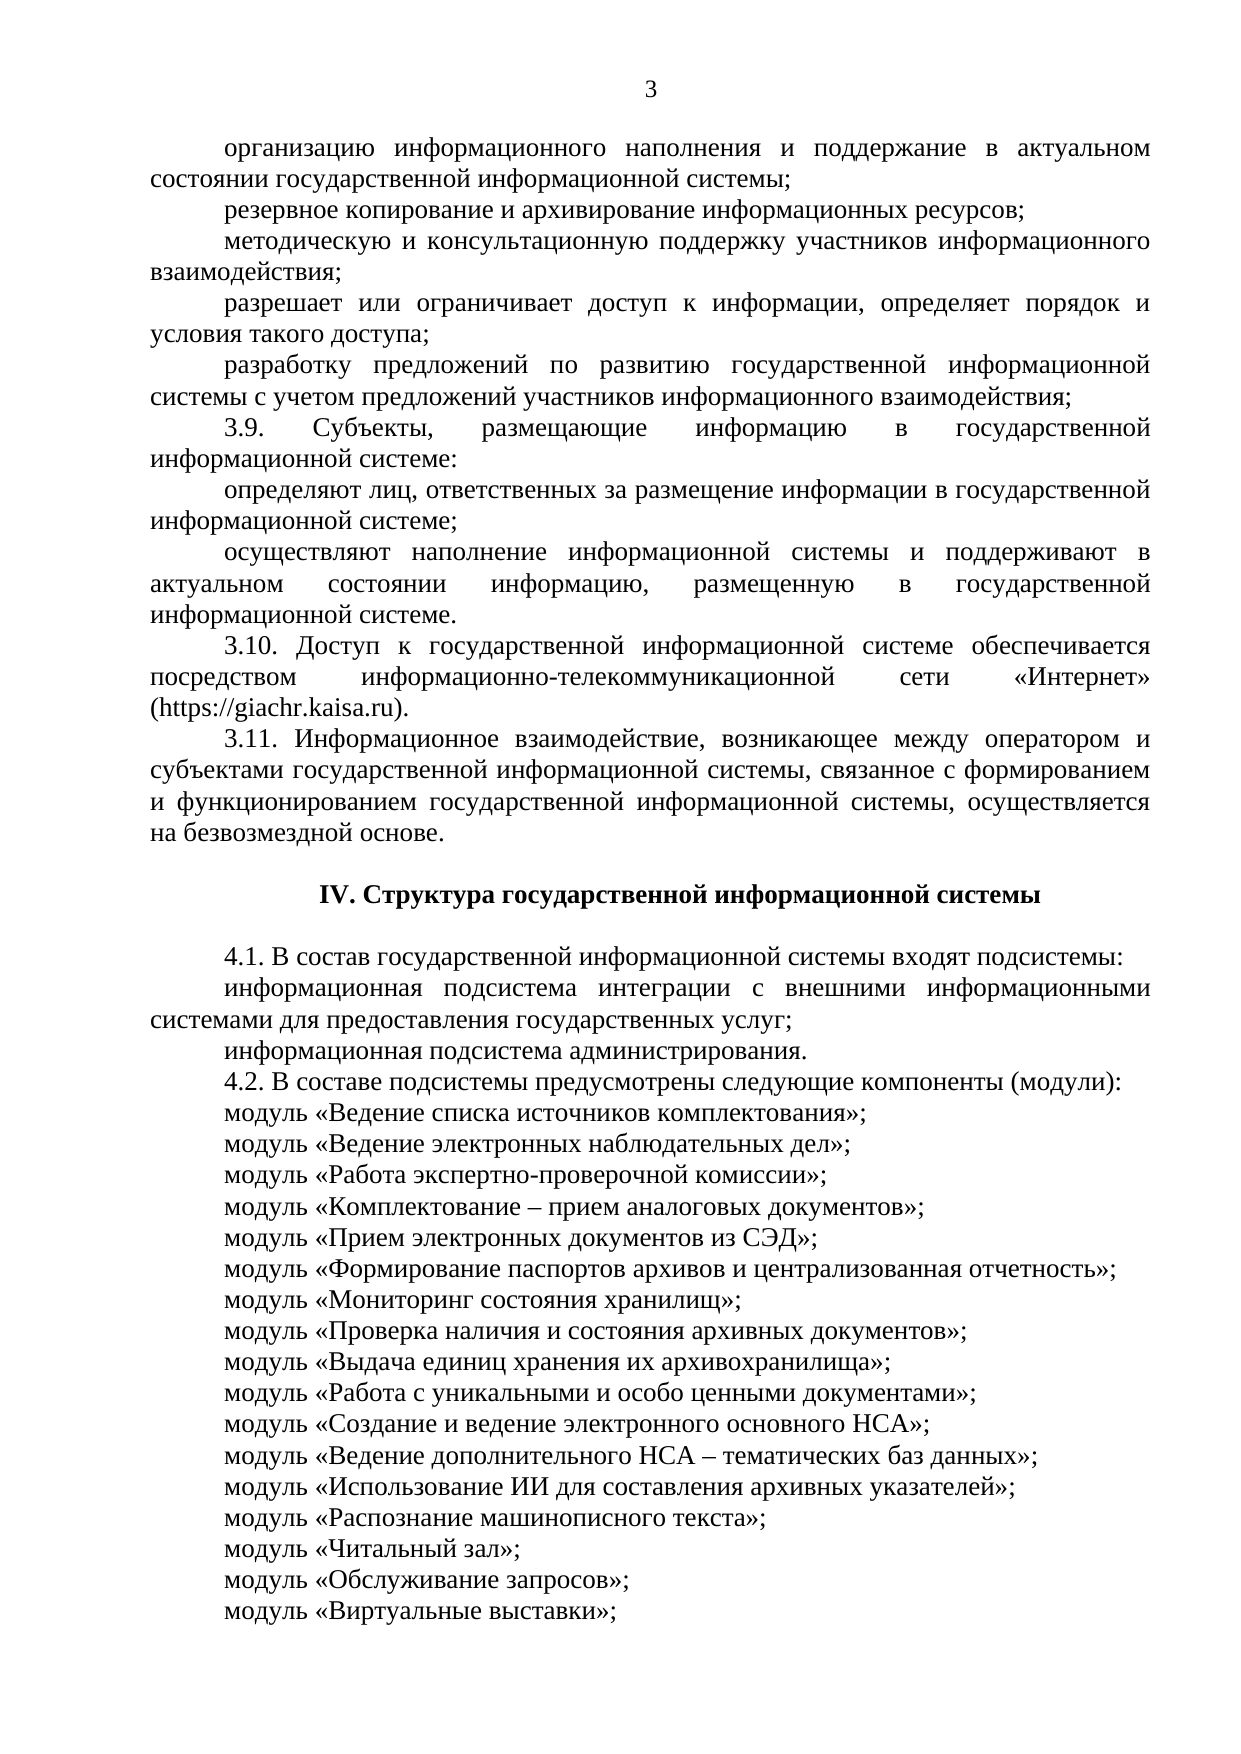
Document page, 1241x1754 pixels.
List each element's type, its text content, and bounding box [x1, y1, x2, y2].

text модуль «Выдача единиц хранения их архивохранилища»; [150, 1345, 1152, 1376]
text модуль «Ведение электронных наблюдательных дел»; [150, 1127, 1152, 1158]
text модуль «Использование ИИ для составления архивных указателей»; [150, 1470, 1152, 1501]
text модуль «Прием электронных документов из СЭД»; [150, 1221, 1152, 1252]
text 3.10. Доступ к государственной информационной системе обеспечивается посредством информационно-телекоммуникационной сети «Интернет» (https://giachr.kaisa.ru). [150, 629, 1152, 722]
text определяют лиц, ответственных за размещение информации в государственной информационной системе; [150, 473, 1152, 536]
text 4.2. В составе подсистемы предусмотрены следующие компоненты (модули): [150, 1065, 1152, 1096]
text организацию информационного наполнения и поддержание в актуальном состоянии государственной информационной системы; [150, 131, 1152, 193]
text модуль «Ведение дополнительного НСА – тематических баз данных»; [150, 1439, 1152, 1470]
text 3.11. Информационное взаимодействие, возникающее между оператором и субъектами государственной информационной системы, связанное с формированием и функционированием государственной информационной системы, осуществляется на безвозмездной основе. [150, 722, 1152, 847]
text модуль «Виртуальные выставки»; [150, 1594, 1152, 1626]
text 4.1. В состав государственной информационной системы входят подсистемы: [150, 940, 1152, 972]
title IV. Структура государственной информационной системы [150, 878, 1152, 909]
text разработку предложений по развитию государственной информационной системы с учетом предложений участников информационного взаимодействия; [150, 349, 1152, 411]
text модуль «Распознание машинописного текста»; [150, 1501, 1152, 1532]
text методическую и консультационную поддержку участников информационного взаимодействия; [150, 224, 1152, 286]
text модуль «Работа экспертно-проверочной комиссии»; [150, 1158, 1152, 1189]
text модуль «Обслуживание запросов»; [150, 1563, 1152, 1594]
text модуль «Читальный зал»; [150, 1532, 1152, 1563]
text модуль «Проверка наличия и состояния архивных документов»; [150, 1314, 1152, 1345]
text 3.9. Субъекты, размещающие информацию в государственной информационной системе: [150, 411, 1152, 473]
text разрешает или ограничивает доступ к информации, определяет порядок и условия такого доступа; [150, 286, 1152, 349]
text информационная подсистема интеграции с внешними информационными системами для предоставления государственных услуг; [150, 972, 1152, 1034]
text модуль «Создание и ведение электронного основного НСА»; [150, 1408, 1152, 1439]
text резервное копирование и архивирование информационных ресурсов; [150, 193, 1152, 224]
text модуль «Формирование паспортов архивов и централизованная отчетность»; [150, 1252, 1152, 1283]
text модуль «Работа с уникальными и особо ценными документами»; [150, 1376, 1152, 1408]
text модуль «Ведение списка источников комплектования»; [150, 1096, 1152, 1127]
text модуль «Мониторинг состояния хранилищ»; [150, 1283, 1152, 1314]
text модуль «Комплектование – прием аналоговых документов»; [150, 1189, 1152, 1221]
text информационная подсистема администрирования. [150, 1034, 1152, 1065]
text осуществляют наполнение информационной системы и поддерживают в актуальном состоянии информацию, размещенную в государственной информационной системе. [150, 536, 1152, 629]
